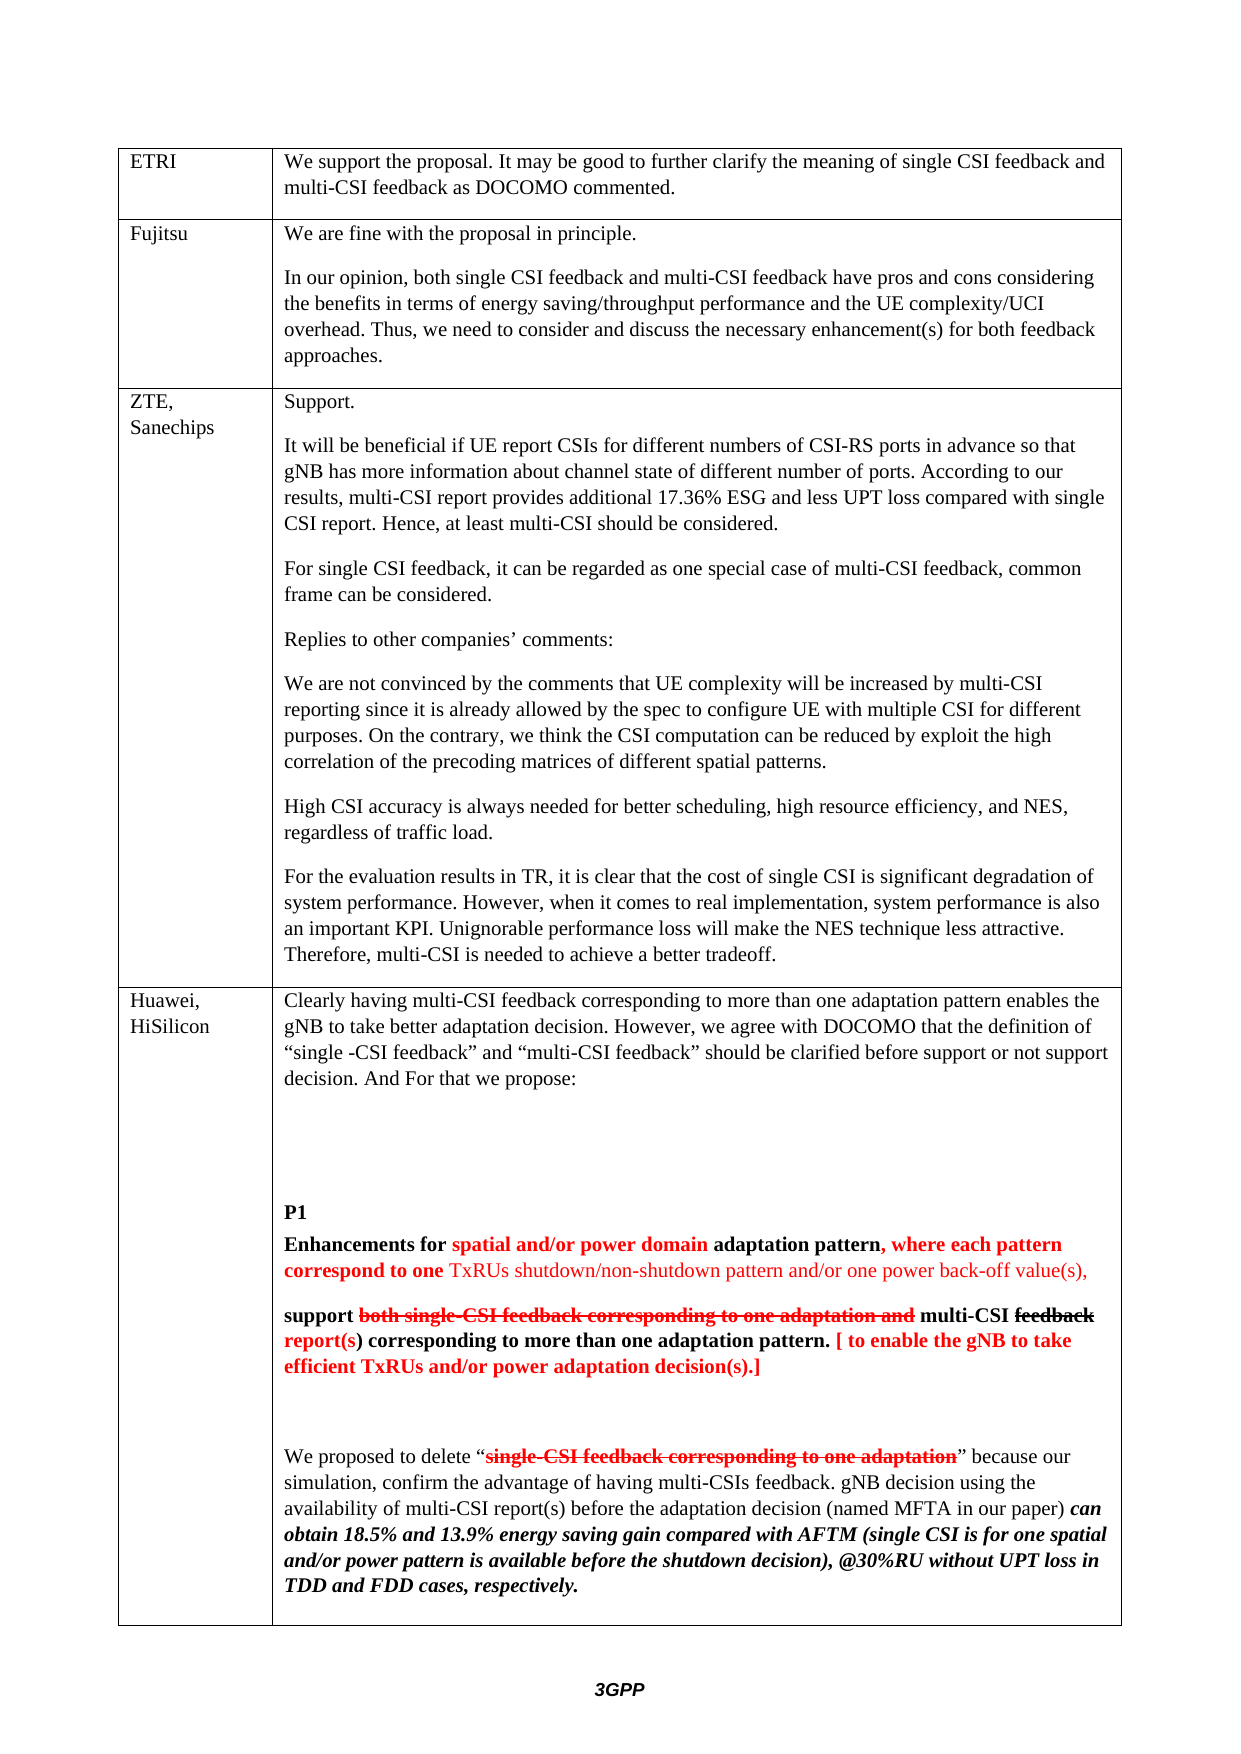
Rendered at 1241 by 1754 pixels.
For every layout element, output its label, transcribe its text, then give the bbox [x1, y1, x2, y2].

table_cell ETRI [119, 149, 272, 219]
table_cell Support. It will be beneficial if UE report CSIs for different numbers of CSI-RS ports in advance so that gNB has more information about channel state of different number of ports. According to our results, multi-CSI report provides additional 17.36% ESG and less UPT loss compared with single CSI report. Hence, at least multi-CSI should be considered. For single CSI feedback, it can be regarded as one special case of multi-CSI feedback, common frame can be considered. Replies to other companies’ comments: We are not convinced by the comments that UE complexity will be increased by multi-CSI reporting since it is already allowed by the spec to configure UE with multiple CSI for different purposes. On the contrary, we think the CSI computation can be reduced by exploit the high correlation of the precoding matrices of different spatial patterns. High CSI accuracy is always needed for better scheduling, high resource efficiency, and NES, regardless of traffic load. For the evaluation results in TR, it is clear that the cost of single CSI is significant degradation of system performance. However, when it comes to real implementation, system performance is also an important KPI. Unignorable performance loss will make the NES technique less attractive. Therefore, multi-CSI is needed to achieve a better tradeoff. [273, 389, 1121, 987]
table_cell We support the proposal. It may be good to further clarify the meaning of single CSI feedback and multi-CSI feedback as DOCOMO commented. [273, 149, 1121, 219]
table_cell Huawei, HiSilicon [119, 988, 272, 1625]
table_cell Fujitsu [119, 220, 272, 388]
table_cell ZTE, Sanechips [119, 389, 272, 987]
table_cell We are fine with the proposal in principle. In our opinion, both single CSI feedback and multi-CSI feedback have pros and cons considering the benefits in terms of energy saving/throughput performance and the UE complexity/UCI overhead. Thus, we need to consider and discuss the necessary enhancement(s) for both feedback approaches. [273, 220, 1121, 388]
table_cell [273, 988, 1121, 1625]
